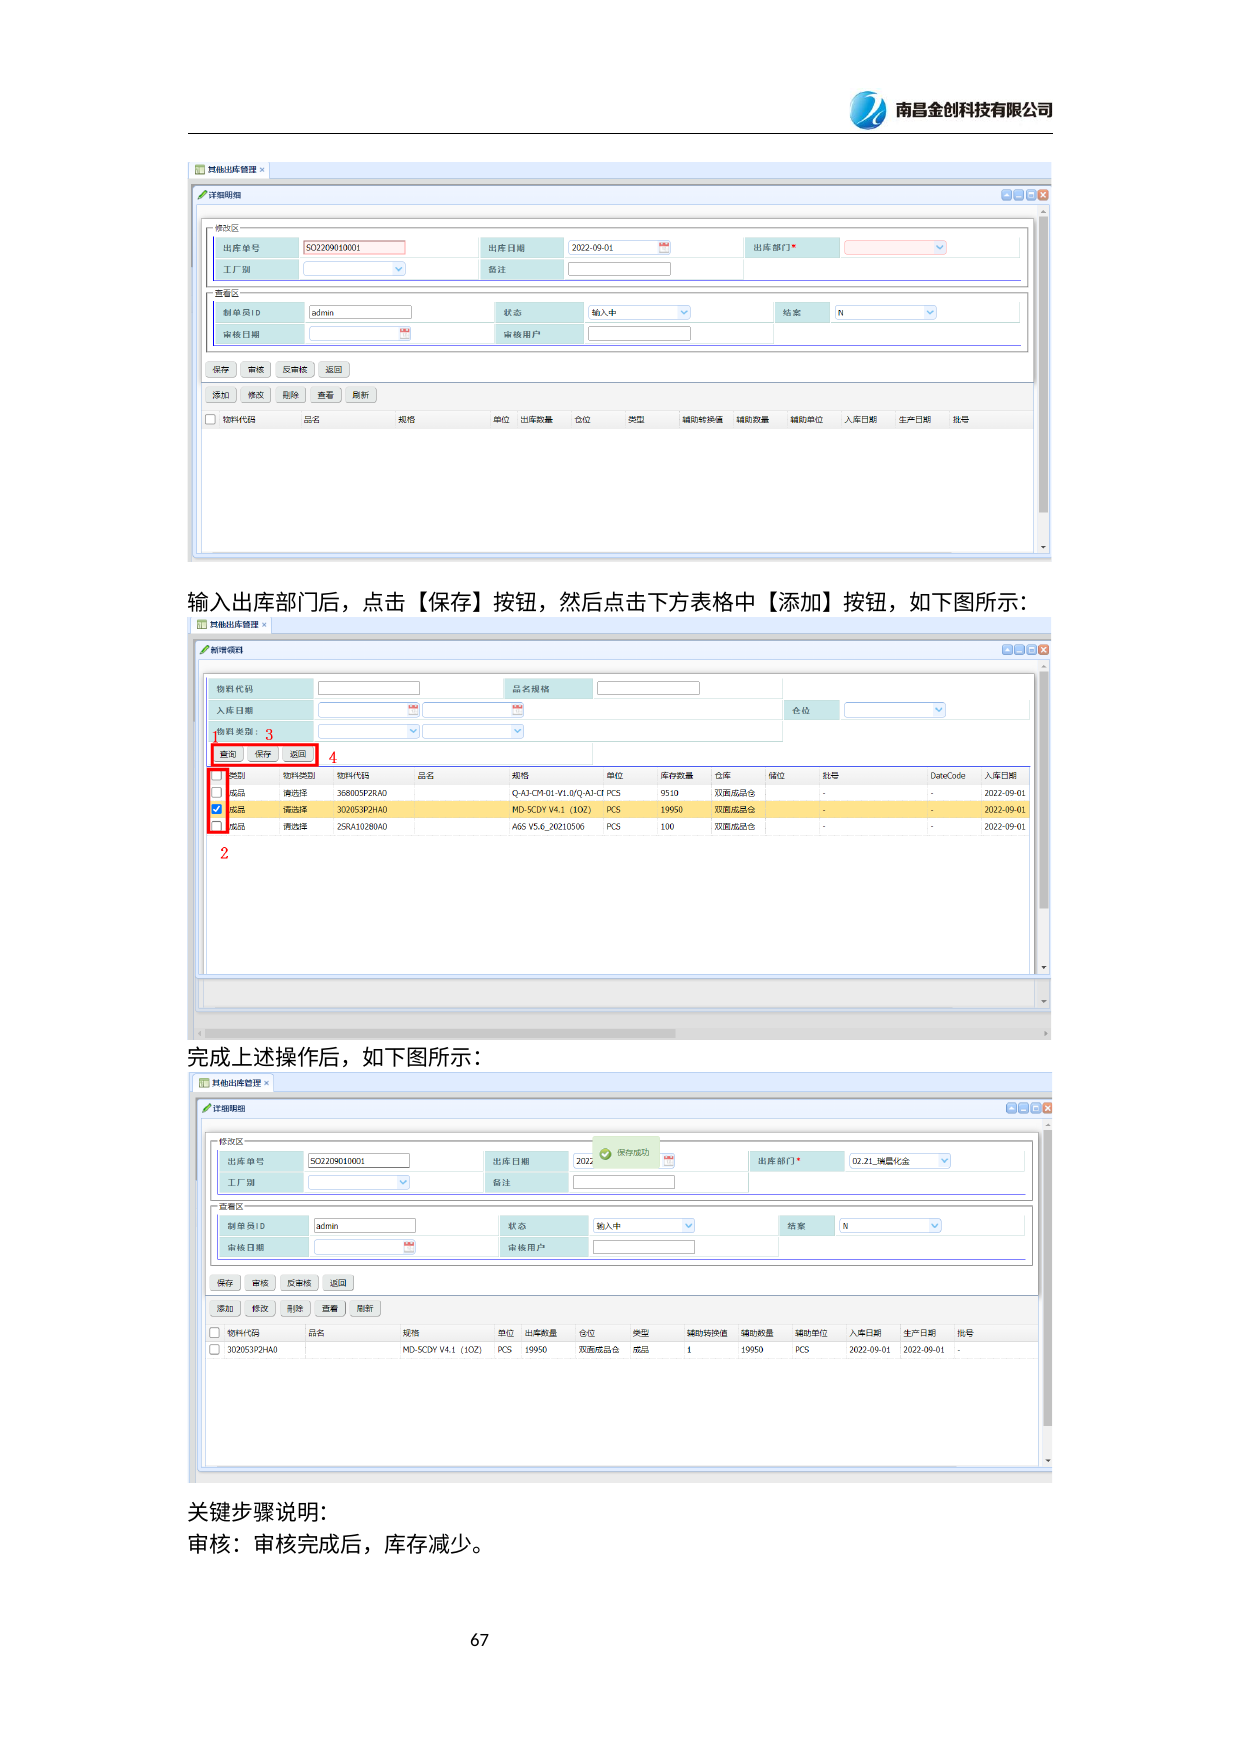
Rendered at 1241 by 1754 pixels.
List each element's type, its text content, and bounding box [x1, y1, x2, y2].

picture [187, 1072, 1053, 1483]
picture [187, 162, 1052, 562]
picture [849, 88, 1053, 131]
text 输入出库部门后，点击【保存】按钮，然后点击下方表格中【添加】按钮，如下图所示： [187, 584, 1053, 617]
text 完成上述操作后，如下图所示： [187, 1039, 1053, 1072]
text 关键步骤说明： [187, 1494, 1053, 1527]
picture [187, 617, 1052, 1040]
text 审核：审核完成后，库存减少。 [187, 1527, 1053, 1559]
